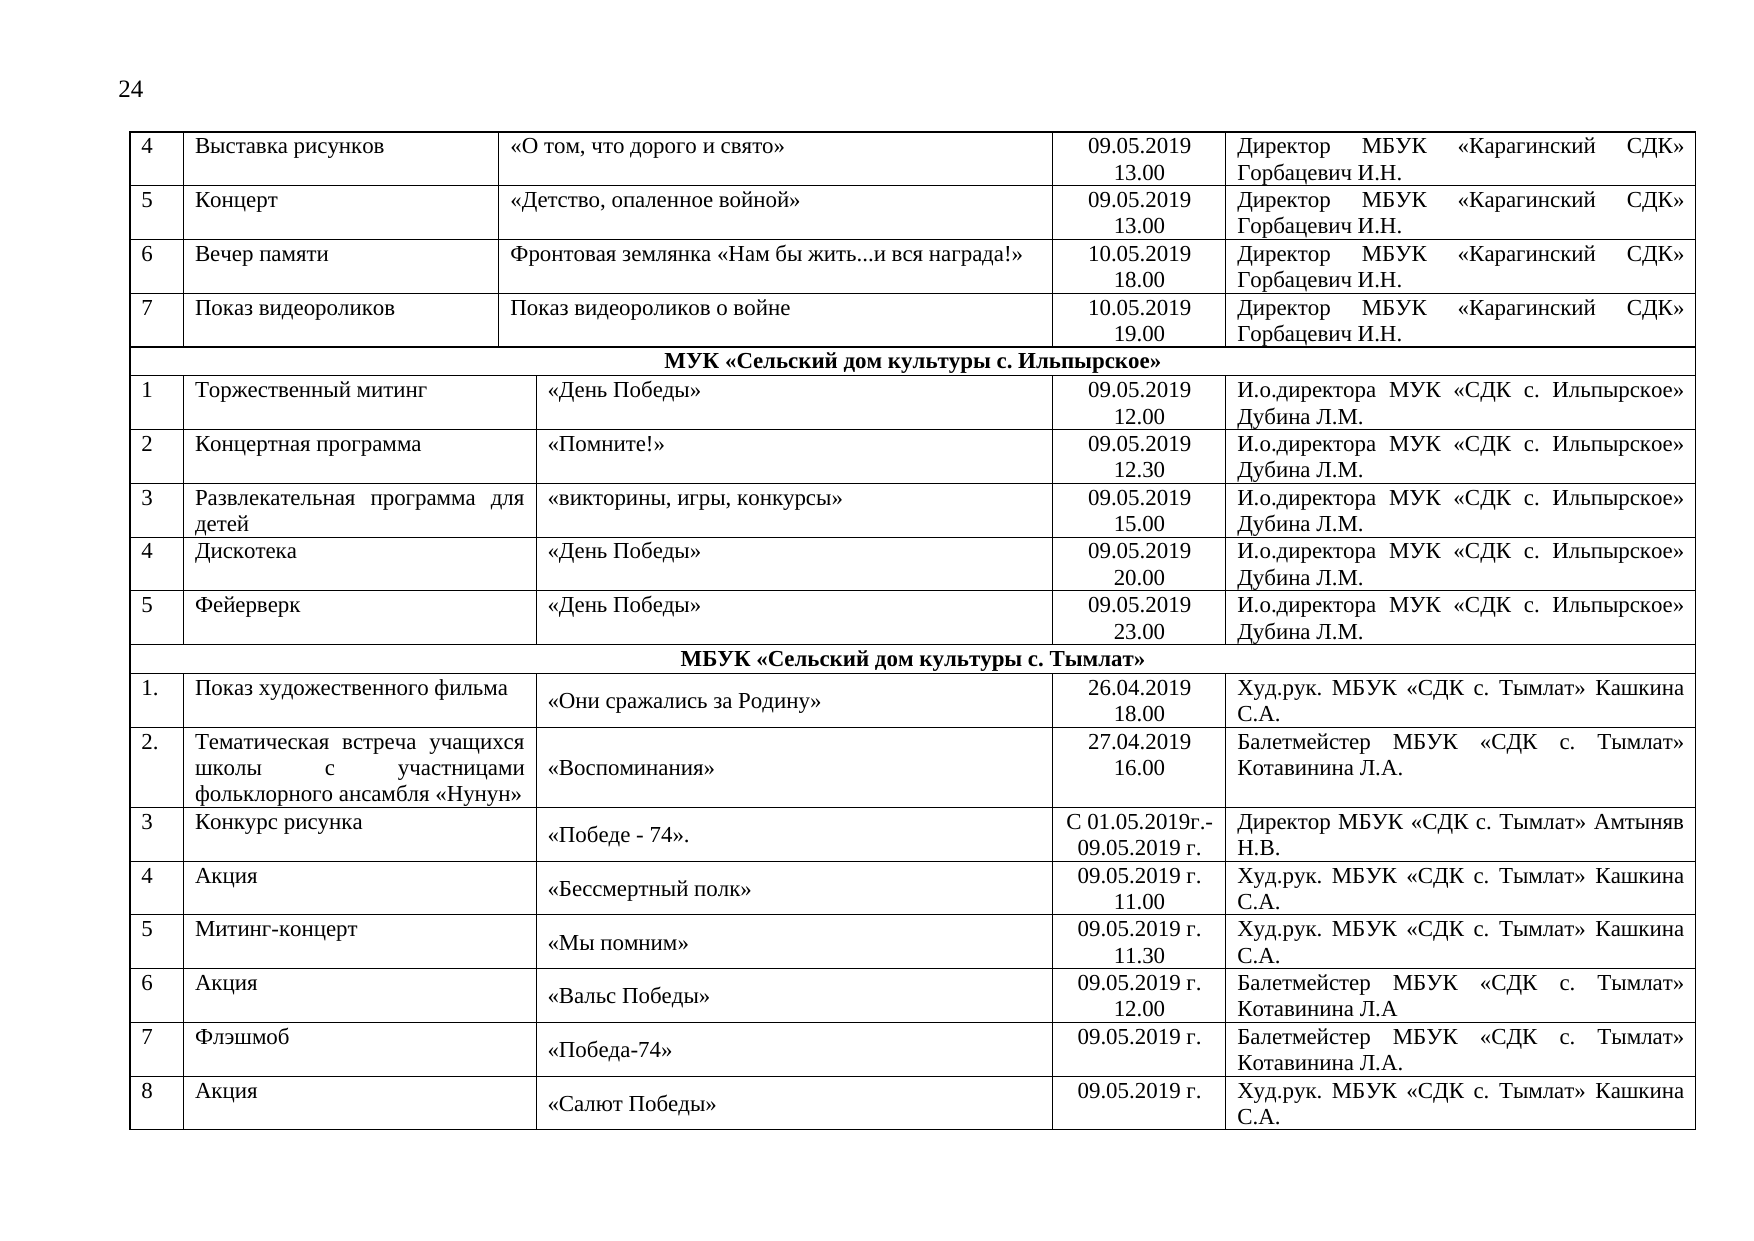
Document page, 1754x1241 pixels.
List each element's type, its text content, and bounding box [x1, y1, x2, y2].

table_cell «Победа-74» [537, 1023, 1052, 1076]
table_cell 09.05.2019 12.00 [1053, 376, 1225, 429]
table_cell МБУК «Сельский дом культуры с. Тымлат» [131, 645, 1695, 673]
table_cell 4 [131, 862, 183, 914]
table_cell Торжественный митинг [184, 376, 536, 429]
table_cell Конкурс рисунка [184, 808, 536, 861]
table_cell «Салют Победы» [537, 1077, 1052, 1129]
table_cell Показ художественного фильма [184, 674, 536, 727]
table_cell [1226, 186, 1695, 239]
table_cell Концертная программа [184, 430, 536, 483]
table_cell 6 [131, 240, 183, 293]
table_cell 2. [131, 728, 183, 807]
table_cell «Бессмертный полк» [537, 862, 1052, 914]
table_cell Показ видеороликов о войне [499, 294, 1052, 346]
table_cell 5 [131, 591, 183, 644]
table_cell 3 [131, 808, 183, 861]
table_cell 09.05.2019 15.00 [1053, 484, 1225, 537]
table_cell 2 [131, 430, 183, 483]
table_cell «Победе - 74». [537, 808, 1052, 861]
table_cell Дискотека [184, 538, 536, 590]
table_cell И.о.директора МУК «СДК с. Ильпырское» Дубина Л.М. [1226, 484, 1695, 537]
table_cell Худ.рук. МБУК «СДК с. Тымлат» Кашкина С.А. [1226, 862, 1695, 914]
table_cell Акция [184, 862, 536, 914]
table_cell 5 [131, 915, 183, 968]
table_cell Концерт [184, 186, 498, 239]
table_cell 09.05.2019 г. [1053, 1023, 1225, 1076]
table_cell 09.05.2019 г. [1053, 1077, 1225, 1129]
table_cell 09.05.2019 13.00 [1053, 186, 1225, 239]
table_cell Тематическая встреча учащихся школы с участницами фольклорного ансамбля «Нунун» [184, 728, 536, 807]
table_cell Акция [184, 1077, 536, 1129]
table_cell 09.05.2019 12.30 [1053, 430, 1225, 483]
table_cell «День Победы» [537, 591, 1052, 644]
table_cell «викторины, игры, конкурсы» [537, 484, 1052, 537]
table_cell Директор МБУК «СДК с. Тымлат» Амтыняв Н.В. [1226, 808, 1695, 861]
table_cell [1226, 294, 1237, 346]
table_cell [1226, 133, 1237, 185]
table_cell Выставка рисунков [184, 133, 498, 185]
table_cell «День Победы» [537, 538, 1052, 590]
table_cell Акция [184, 969, 536, 1022]
table_cell 09.05.2019 г. 11.30 [1053, 915, 1225, 968]
table_cell 27.04.2019 16.00 [1053, 728, 1225, 807]
table_cell 10.05.2019 19.00 [1053, 294, 1225, 346]
table_cell Худ.рук. МБУК «СДК с. Тымлат» Кашкина С.А. [1226, 674, 1695, 727]
table_cell «Мы помним» [537, 915, 1052, 968]
table_cell 4 [131, 538, 183, 590]
table_cell Фейерверк [184, 591, 536, 644]
table_cell 3 [131, 484, 183, 537]
table_cell «Они сражались за Родину» [537, 674, 1052, 727]
table_cell «Детство, опаленное войной» [499, 186, 1052, 239]
table_cell МУК «Сельский дом культуры с. Ильпырское» [131, 348, 1695, 375]
table_cell 7 [131, 294, 183, 346]
table_cell 10.05.2019 18.00 [1053, 240, 1225, 293]
table_cell 09.05.2019 13.00 [1053, 133, 1225, 185]
table_cell 7 [131, 1023, 183, 1076]
table_cell Директор МБУК «Карагинский СДК» Горбацевич И.Н. [1402, 294, 1695, 346]
table_cell 26.04.2019 18.00 [1053, 674, 1225, 727]
table_cell Вечер памяти [184, 240, 498, 293]
table_cell И.о.директора МУК «СДК с. Ильпырское» Дубина Л.М. [1226, 430, 1695, 483]
table_cell Показ видеороликов [184, 294, 498, 346]
table_cell 4 [131, 133, 183, 185]
table_cell Балетмейстер МБУК «СДК с. Тымлат» Котавинина Л.А. [1226, 1023, 1695, 1076]
table_cell И.о.директора МУК «СДК с. Ильпырское» Дубина Л.М. [1226, 538, 1695, 590]
table_cell Развлекательная программа для детей [184, 484, 536, 537]
table_cell 8 [131, 1077, 183, 1129]
table_cell 09.05.2019 г. 11.00 [1053, 862, 1225, 914]
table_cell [1402, 133, 1695, 185]
table_cell «Вальс Победы» [537, 969, 1052, 1022]
table_cell 1. [131, 674, 183, 727]
table_cell 1 [131, 376, 183, 429]
table_cell «День Победы» [537, 376, 1052, 429]
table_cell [1226, 1077, 1695, 1129]
table_cell 09.05.2019 20.00 [1053, 538, 1225, 590]
table_cell Худ.рук. МБУК «СДК с. Тымлат» Кашкина С.А. [1226, 915, 1695, 968]
table_cell 6 [131, 969, 183, 1022]
table_cell Фронтовая землянка «Нам бы жить...и вся награда!» [499, 240, 1052, 293]
table_cell 09.05.2019 г. 12.00 [1053, 969, 1225, 1022]
table_cell Митинг-концерт [184, 915, 536, 968]
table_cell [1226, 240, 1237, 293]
table_cell И.о.директора МУК «СДК с. Ильпырское» Дубина Л.М. [1226, 376, 1695, 429]
table_cell 5 [131, 186, 183, 239]
table_cell «Воспоминания» [537, 728, 1052, 807]
table_cell 09.05.2019 23.00 [1053, 591, 1225, 644]
table_cell «Помните!» [537, 430, 1052, 483]
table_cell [499, 133, 1052, 185]
table_cell И.о.директора МУК «СДК с. Ильпырское» Дубина Л.М. [1226, 591, 1695, 644]
table_cell Балетмейстер МБУК «СДК с. Тымлат» Котавинина Л.А. [1226, 728, 1695, 807]
table_cell Балетмейстер МБУК «СДК с. Тымлат» Котавинина Л.А [1226, 969, 1695, 1022]
table_cell Директор МБУК «Карагинский СДК» Горбацевич И.Н. [1402, 240, 1695, 293]
table_cell С 01.05.2019г.- 09.05.2019 г. [1053, 808, 1225, 861]
table_cell Флэшмоб [184, 1023, 536, 1076]
